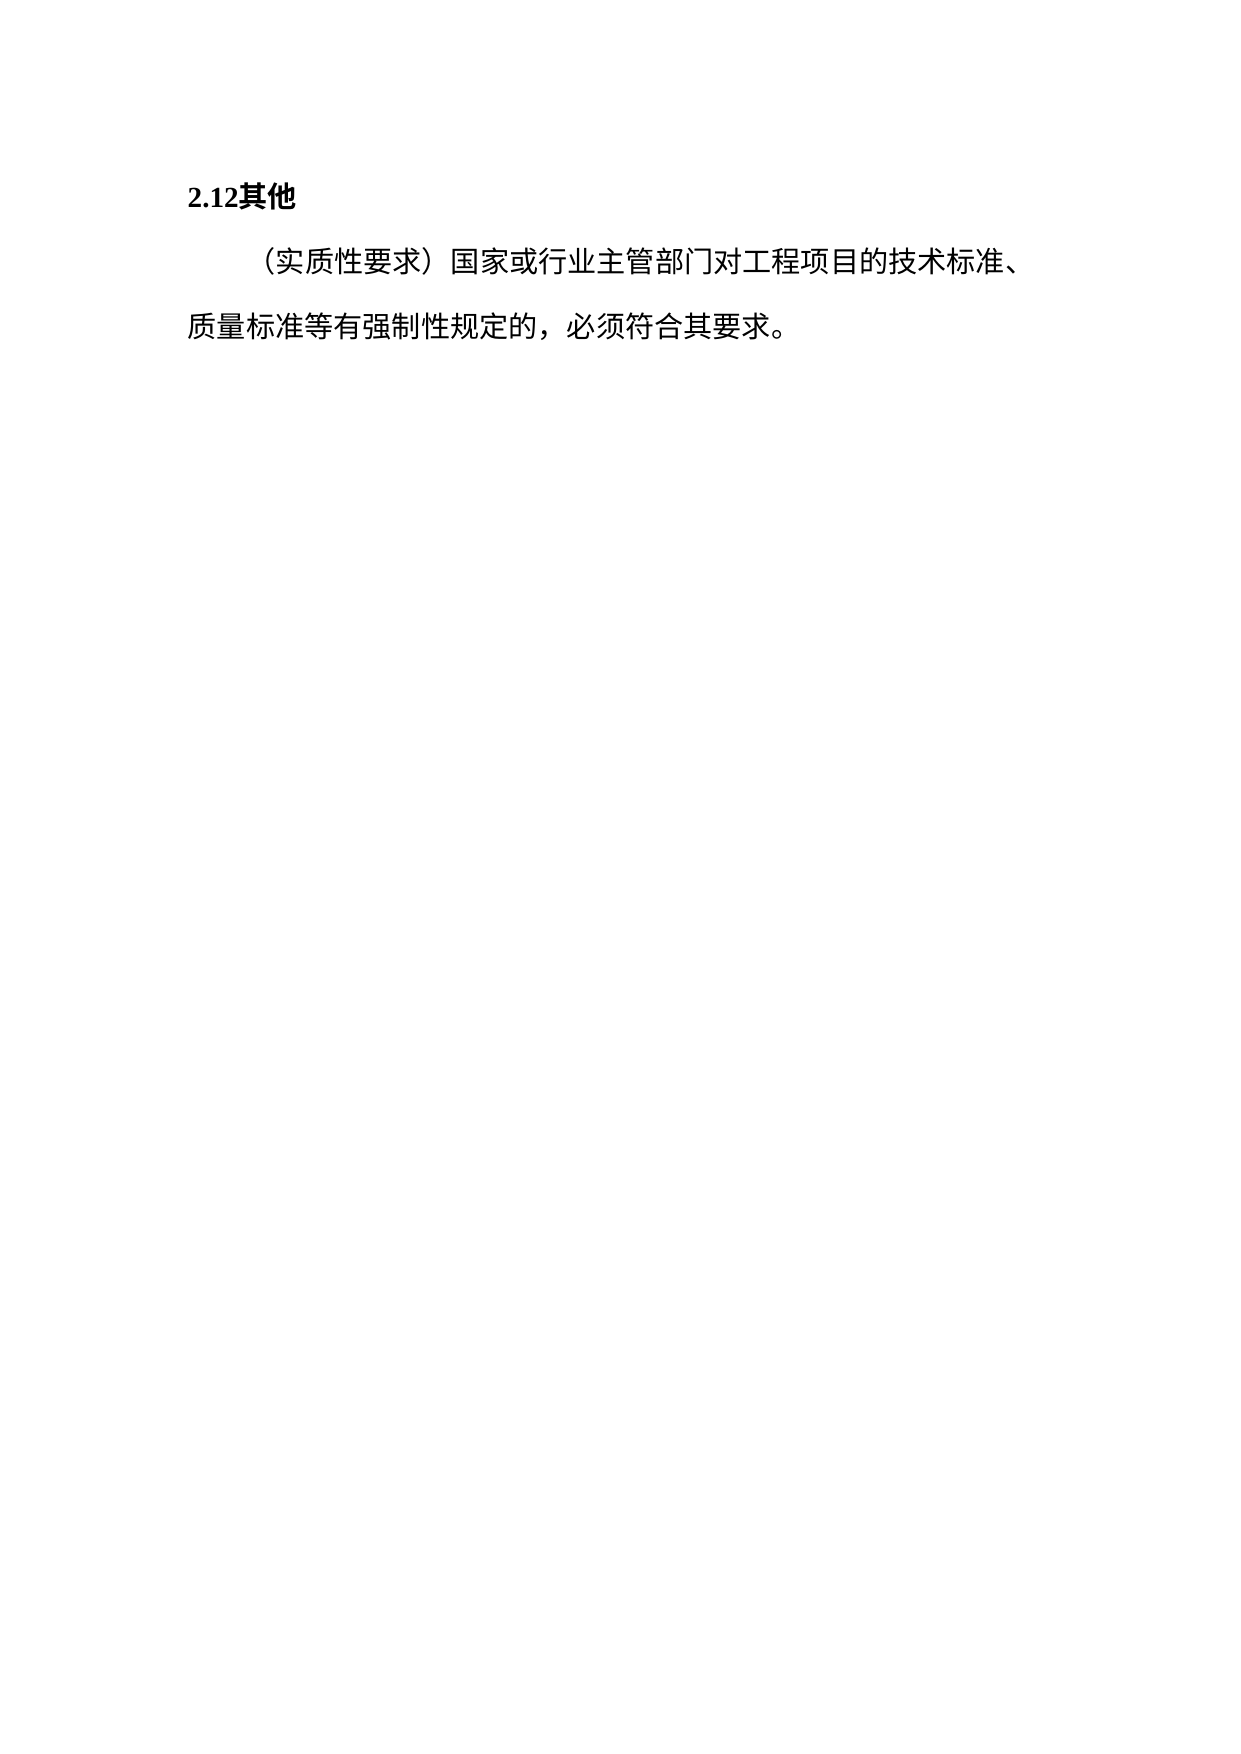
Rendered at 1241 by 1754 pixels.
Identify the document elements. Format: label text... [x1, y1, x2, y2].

subtitle 其他 [187, 162, 1053, 227]
text （实质性要求）国家或行业主管部门对工程项目的技术标准、质量标准等有强制性规定的，必须符合其要求。 [187, 227, 1053, 357]
